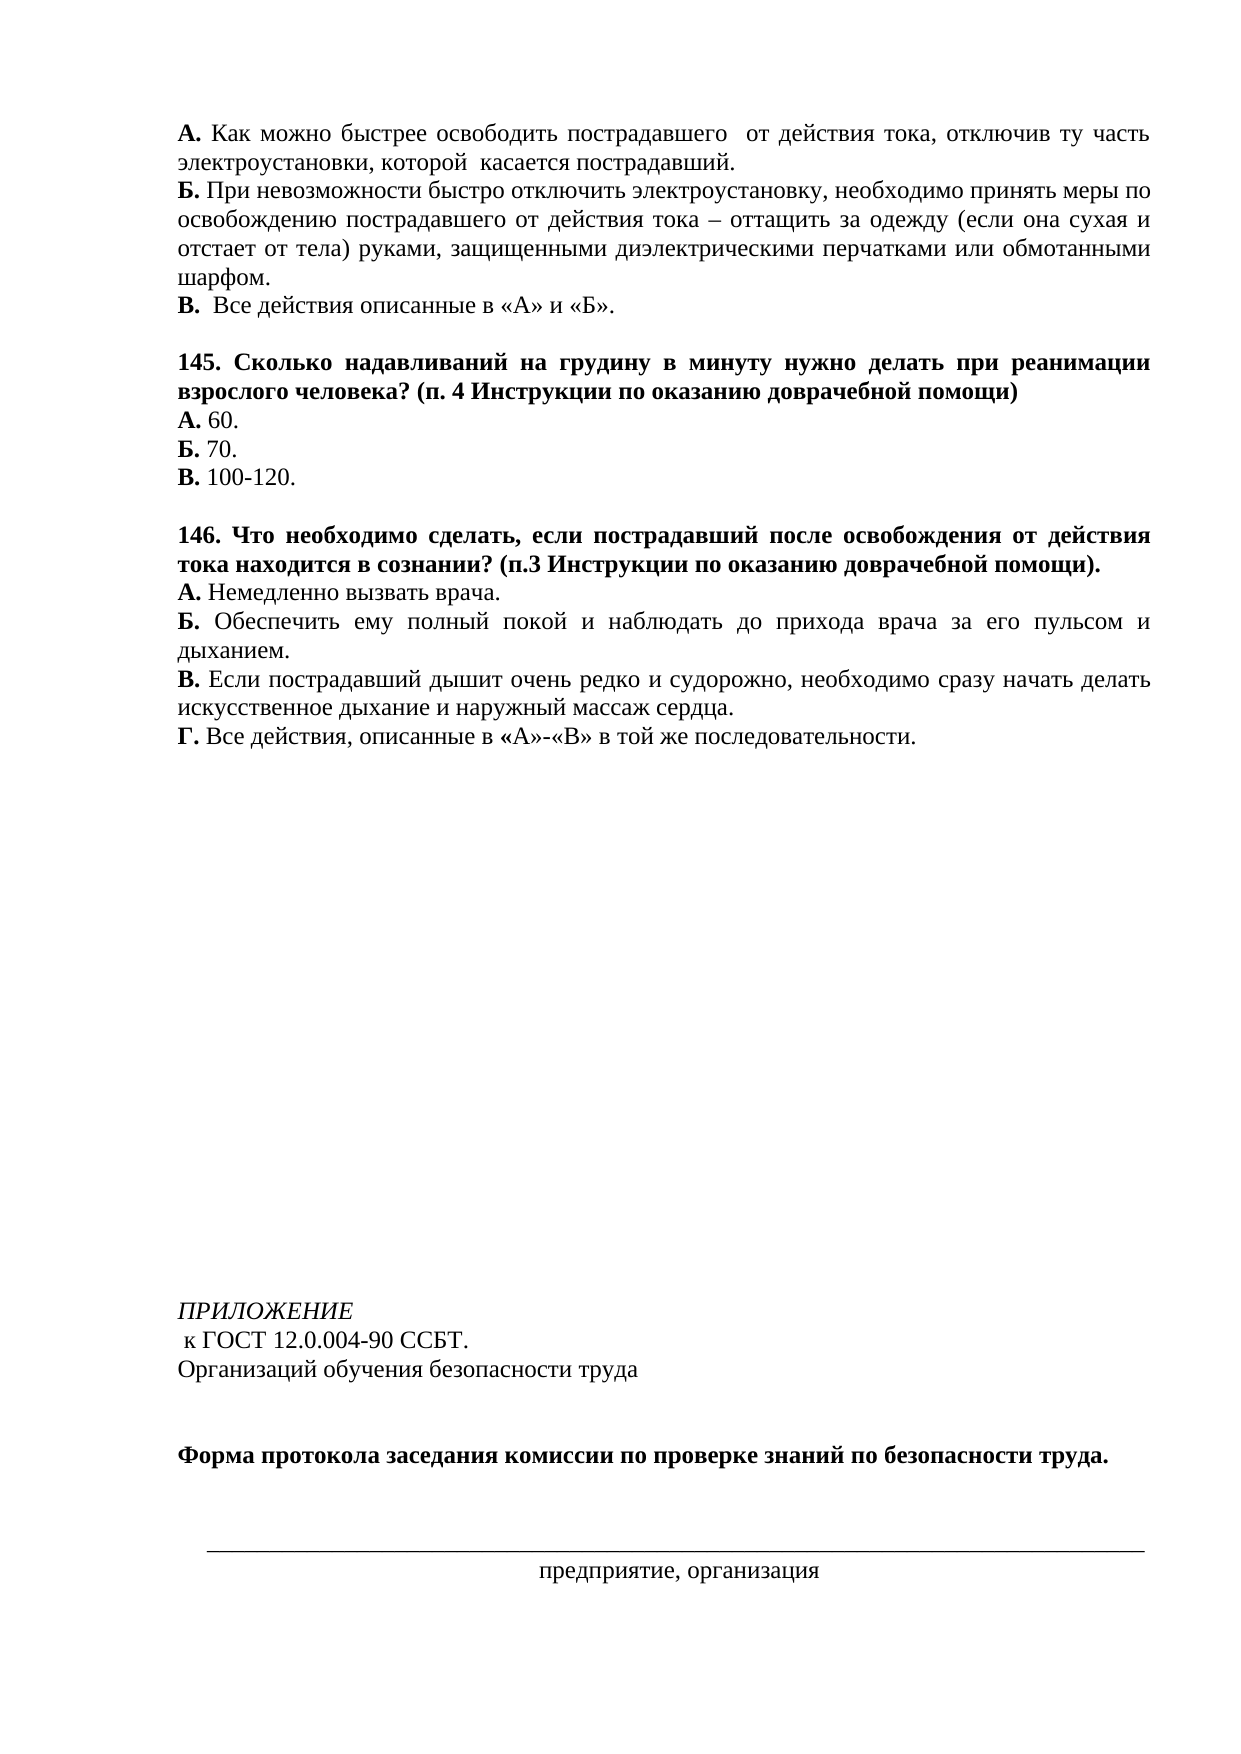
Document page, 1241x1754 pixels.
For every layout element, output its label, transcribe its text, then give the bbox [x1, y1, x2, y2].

text 146. Что необходимо сделать, если пострадавший после освобождения от действия тока находится в сознании? (п.3 Инструкции по оказанию доврачебной помощи). [177, 520, 1152, 577]
text ___________________________________________________________________________ [177, 1526, 1152, 1555]
text В. Если пострадавший дышит очень редко и судорожно, необходимо сразу начать делать искусственное дыхание и наружный массаж сердца. [177, 664, 1152, 721]
text 145. Сколько надавливаний на грудину в минуту нужно делать при реанимации взрослого человека? (п. 4 Инструкции по оказанию доврачебной помощи) [177, 347, 1152, 405]
text Б. Обеспечить ему полный покой и наблюдать до прихода врача за его пульсом и дыханием. [177, 606, 1152, 664]
text Организаций обучения безопасности труда [177, 1354, 1152, 1382]
text Форма протокола заседания комиссии по проверке знаний по безопасности труда. [177, 1440, 1152, 1469]
text Г. Все действия, описанные в «А»-«В» в той же последовательности. [177, 721, 1152, 750]
text А. 60. [177, 405, 1152, 434]
text к ГОСТ 12.0.004-90 ССБТ. [177, 1325, 1152, 1354]
text предприятие, организация [177, 1555, 1152, 1584]
text А. Как можно быстрее освободить пострадавшего от действия тока, отключив ту часть электроустановки, которой касается пострадавший. [177, 118, 1152, 176]
text В. 100-120. [177, 462, 1152, 491]
text ПРИЛОЖЕНИЕ [177, 1296, 1152, 1325]
text В. Все действия описанные в «А» и «Б». [177, 291, 1152, 319]
text А. Немедленно вызвать врача. [177, 577, 1152, 606]
text Б. При невозможности быстро отключить электроустановку, необходимо принять меры по освобождению пострадавшего от действия тока – оттащить за одежду (если она сухая и отстает от тела) руками, защищенными диэлектрическими перчатками или обмотанными шарфом. [177, 176, 1152, 291]
text Б. 70. [177, 434, 1152, 462]
